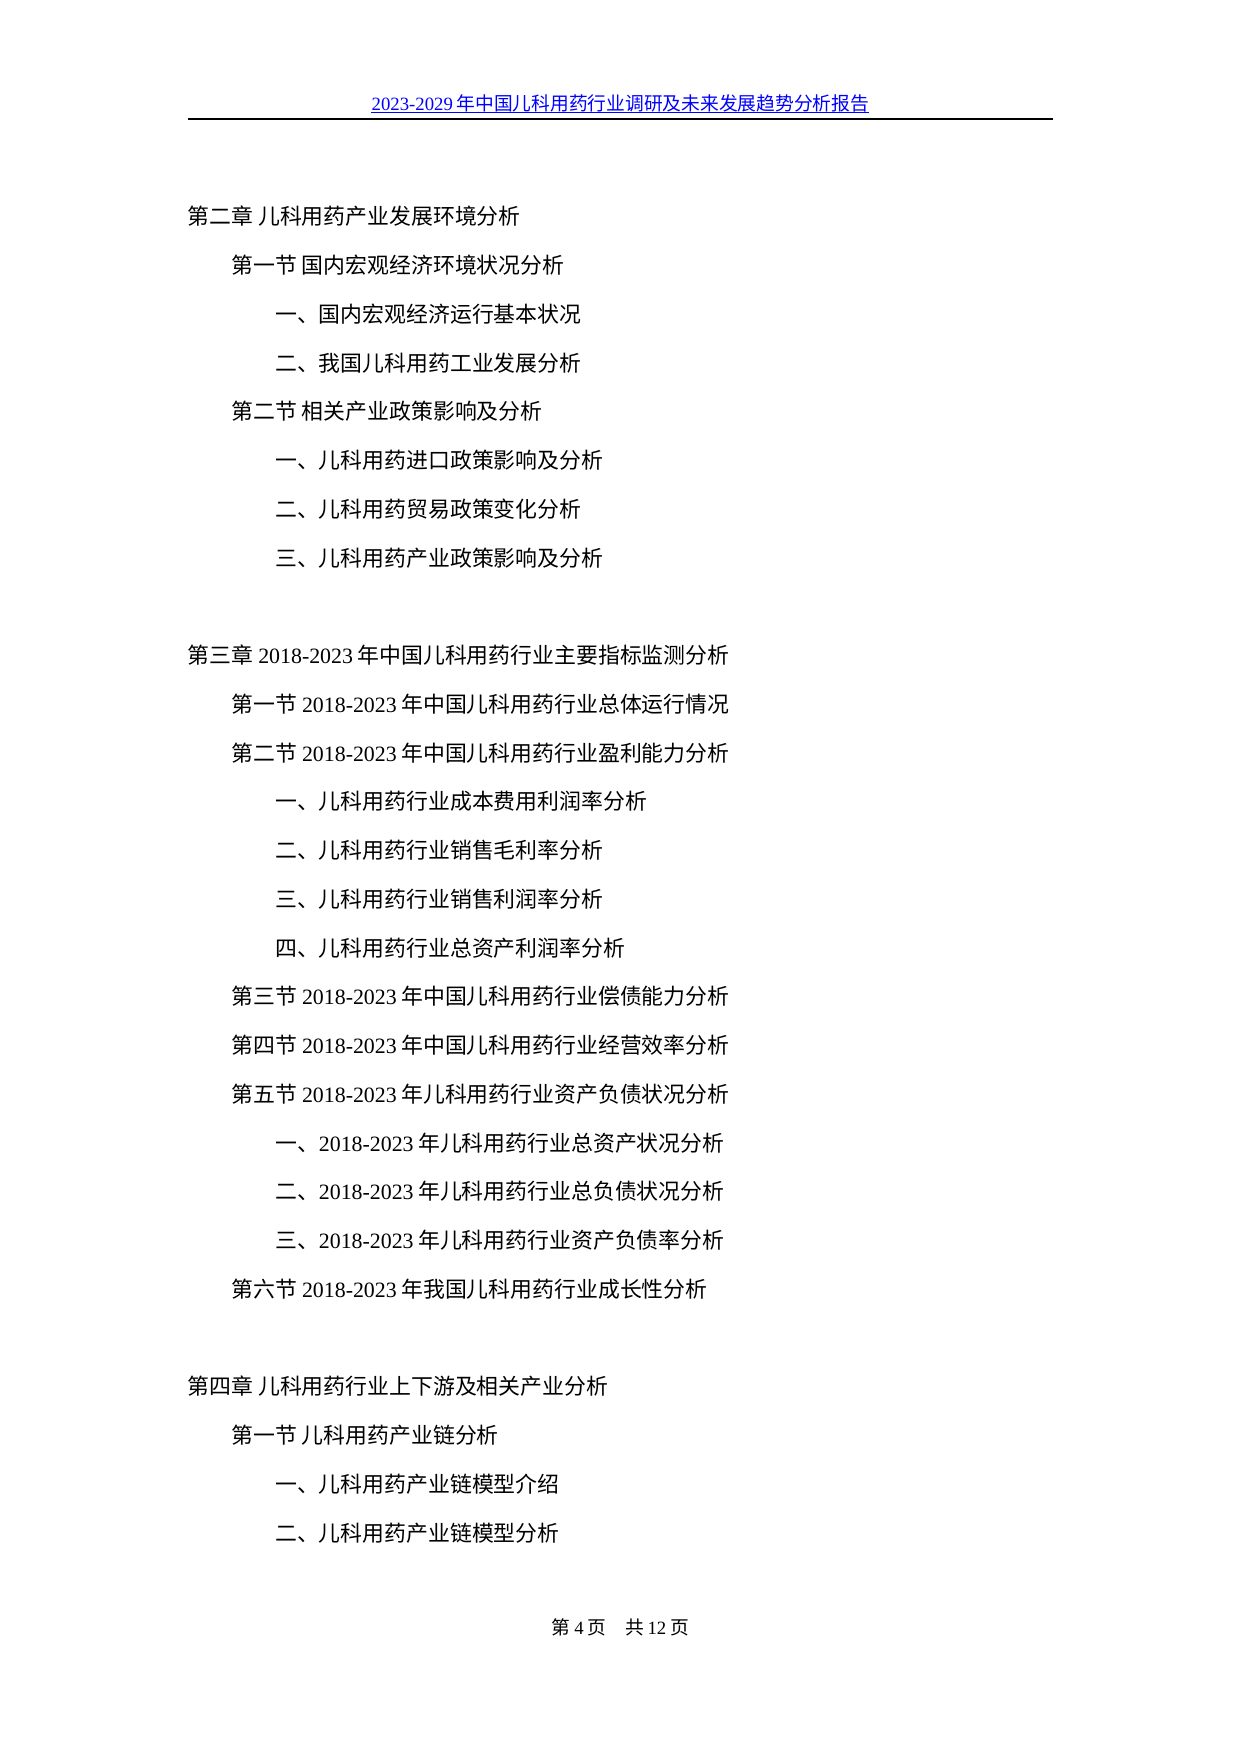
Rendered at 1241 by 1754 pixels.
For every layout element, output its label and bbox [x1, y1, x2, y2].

text [187, 150, 1053, 1548]
